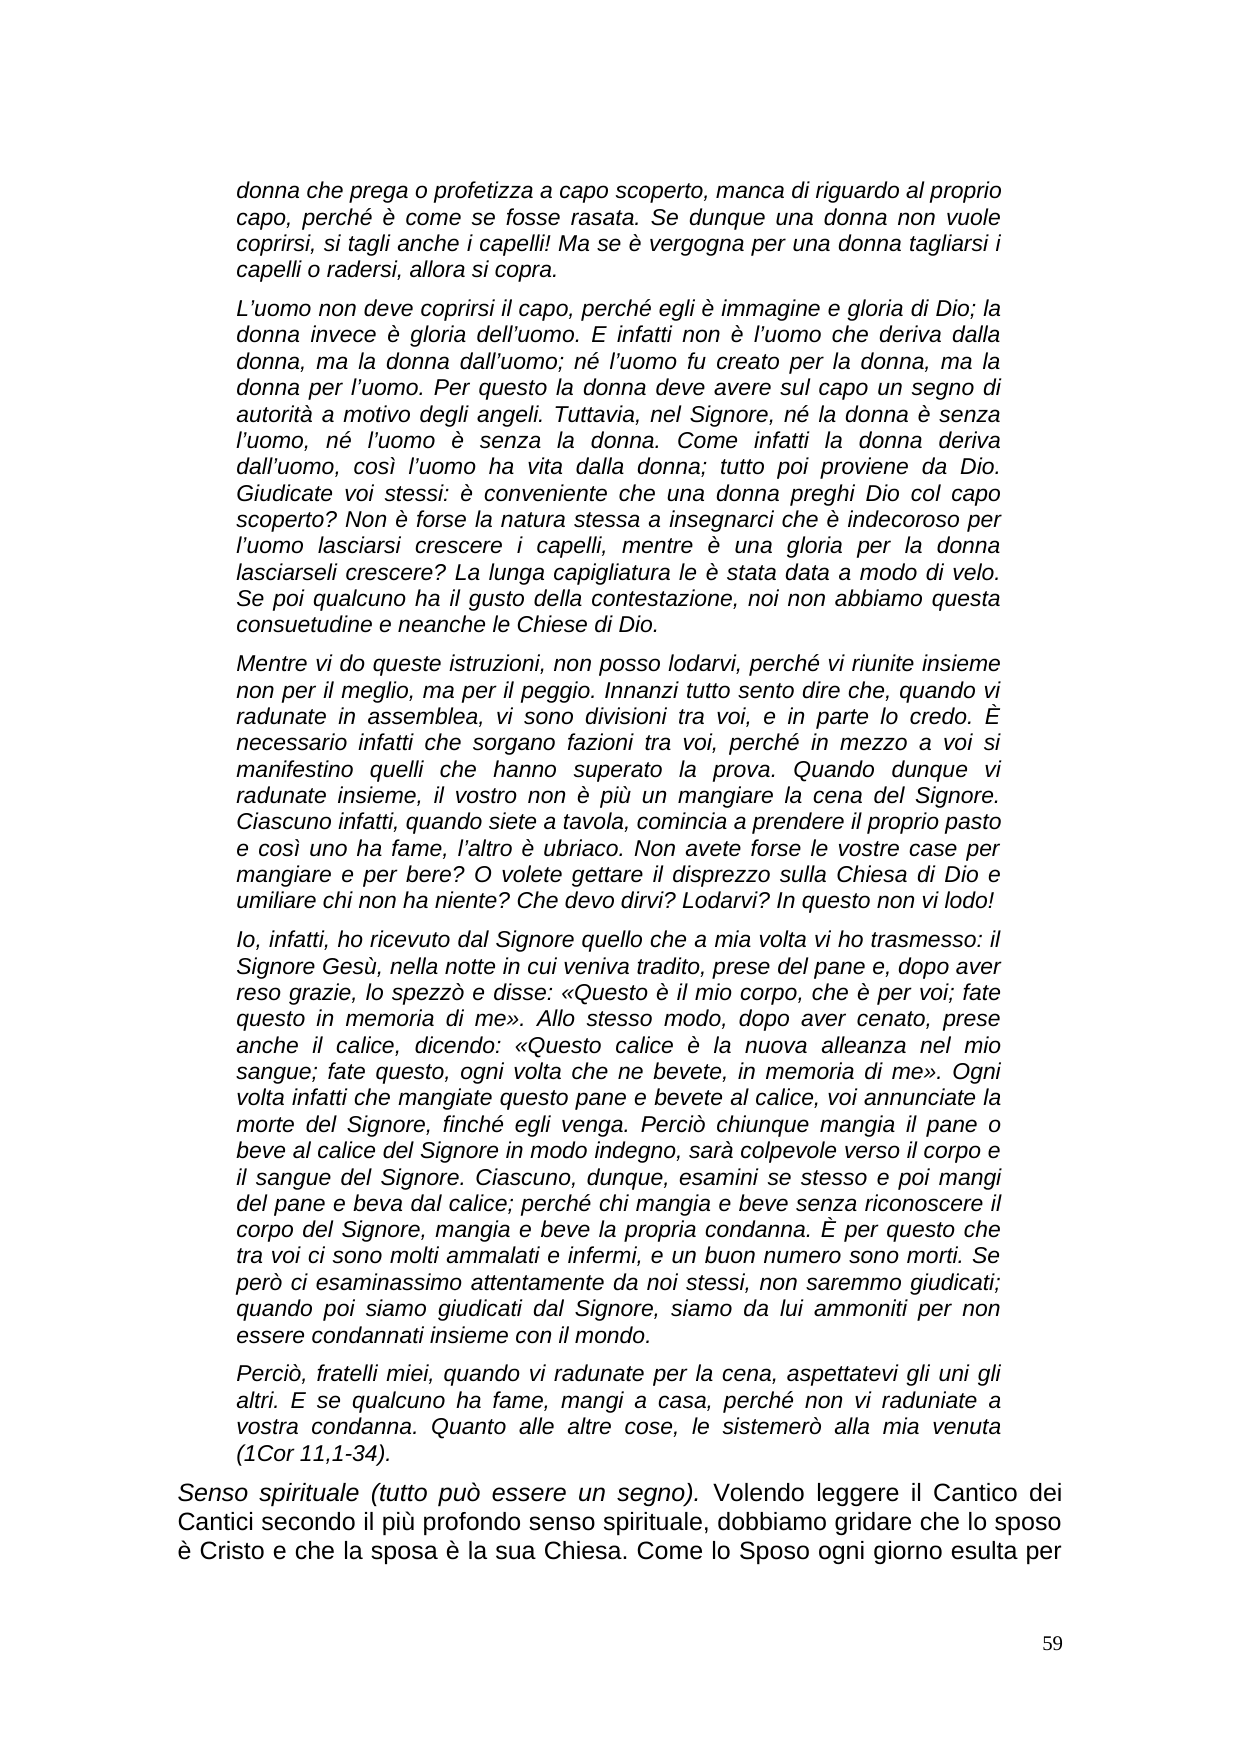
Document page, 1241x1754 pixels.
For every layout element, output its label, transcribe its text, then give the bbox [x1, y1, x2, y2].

text L’uomo non deve coprirsi il capo, perché egli è immagine e gloria di Dio; la donna invece è gloria dell’uomo. E infatti non è l’uomo che deriva dalla donna, ma la donna dall’uomo; né l’uomo fu creato per la donna, ma la donna per l’uomo. Per questo la donna deve avere sul capo un segno di autorità a motivo degli angeli. Tuttavia, nel Signore, né la donna è senza l’uomo, né l’uomo è senza la donna. Come infatti la donna deriva dall’uomo, così l’uomo ha vita dalla donna; tutto poi proviene da Dio. Giudicate voi stessi: è conveniente che una donna preghi Dio col capo scoperto? Non è forse la natura stessa a insegnarci che è indecoroso per l’uomo lasciarsi crescere i capelli, mentre è una gloria per la donna lasciarseli crescere? La lunga capigliatura le è stata data a modo di velo. Se poi qualcuno ha il gusto della contestazione, noi non abbiamo questa consuetudine e neanche le Chiese di Dio. [236, 295, 1004, 638]
text Perciò, fratelli miei, quando vi radunate per la cena, aspettatevi gli uni gli altri. E se qualcuno ha fame, mangi a casa, perché non vi raduniate a vostra condanna. Quanto alle altre cose, le sistemerò alla mia venuta (1Cor 11,1-34). [236, 1360, 1004, 1466]
text Io, infatti, ho ricevuto dal Signore quello che a mia volta vi ho trasmesso: il Signore Gesù, nella notte in cui veniva tradito, prese del pane e, dopo aver reso grazie, lo spezzò e disse: «Questo è il mio corpo, che è per voi; fate questo in memoria di me». Allo stesso modo, dopo aver cenato, prese anche il calice, dicendo: «Questo calice è la nuova alleanza nel mio sangue; fate questo, ogni volta che ne bevete, in memoria di me». Ogni volta infatti che mangiate questo pane e bevete al calice, voi annunciate la morte del Signore, finché egli venga. Perciò chiunque mangia il pane o beve al calice del Signore in modo indegno, sarà colpevole verso il corpo e il sangue del Signore. Ciascuno, dunque, esamini se stesso e poi mangi del pane e beva dal calice; perché chi mangia e beve senza riconoscere il corpo del Signore, mangia e beve la propria condanna. È per questo che tra voi ci sono molti ammalati e infermi, e un buon numero sono morti. Se però ci esaminassimo attentamente da noi stessi, non saremmo giudicati; quando poi siamo giudicati dal Signore, siamo da lui ammoniti per non essere condannati insieme con il mondo. [236, 926, 1004, 1348]
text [177, 1478, 1063, 1564]
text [236, 177, 1004, 283]
text Mentre vi do queste istruzioni, non posso lodarvi, perché vi riunite insieme non per il meglio, ma per il peggio. Innanzi tutto sento dire che, quando vi radunate in assemblea, vi sono divisioni tra voi, e in parte lo credo. È necessario infatti che sorgano fazioni tra voi, perché in mezzo a voi si manifestino quelli che hanno superato la prova. Quando dunque vi radunate insieme, il vostro non è più un mangiare la cena del Signore. Ciascuno infatti, quando siete a tavola, comincia a prendere il proprio pasto e così uno ha fame, l’altro è ubriaco. Non avete forse le vostre case per mangiare e per bere? O volete gettare il disprezzo sulla Chiesa di Dio e umiliare chi non ha niente? Che devo dirvi? Lodarvi? In questo non vi lodo! [236, 650, 1004, 914]
